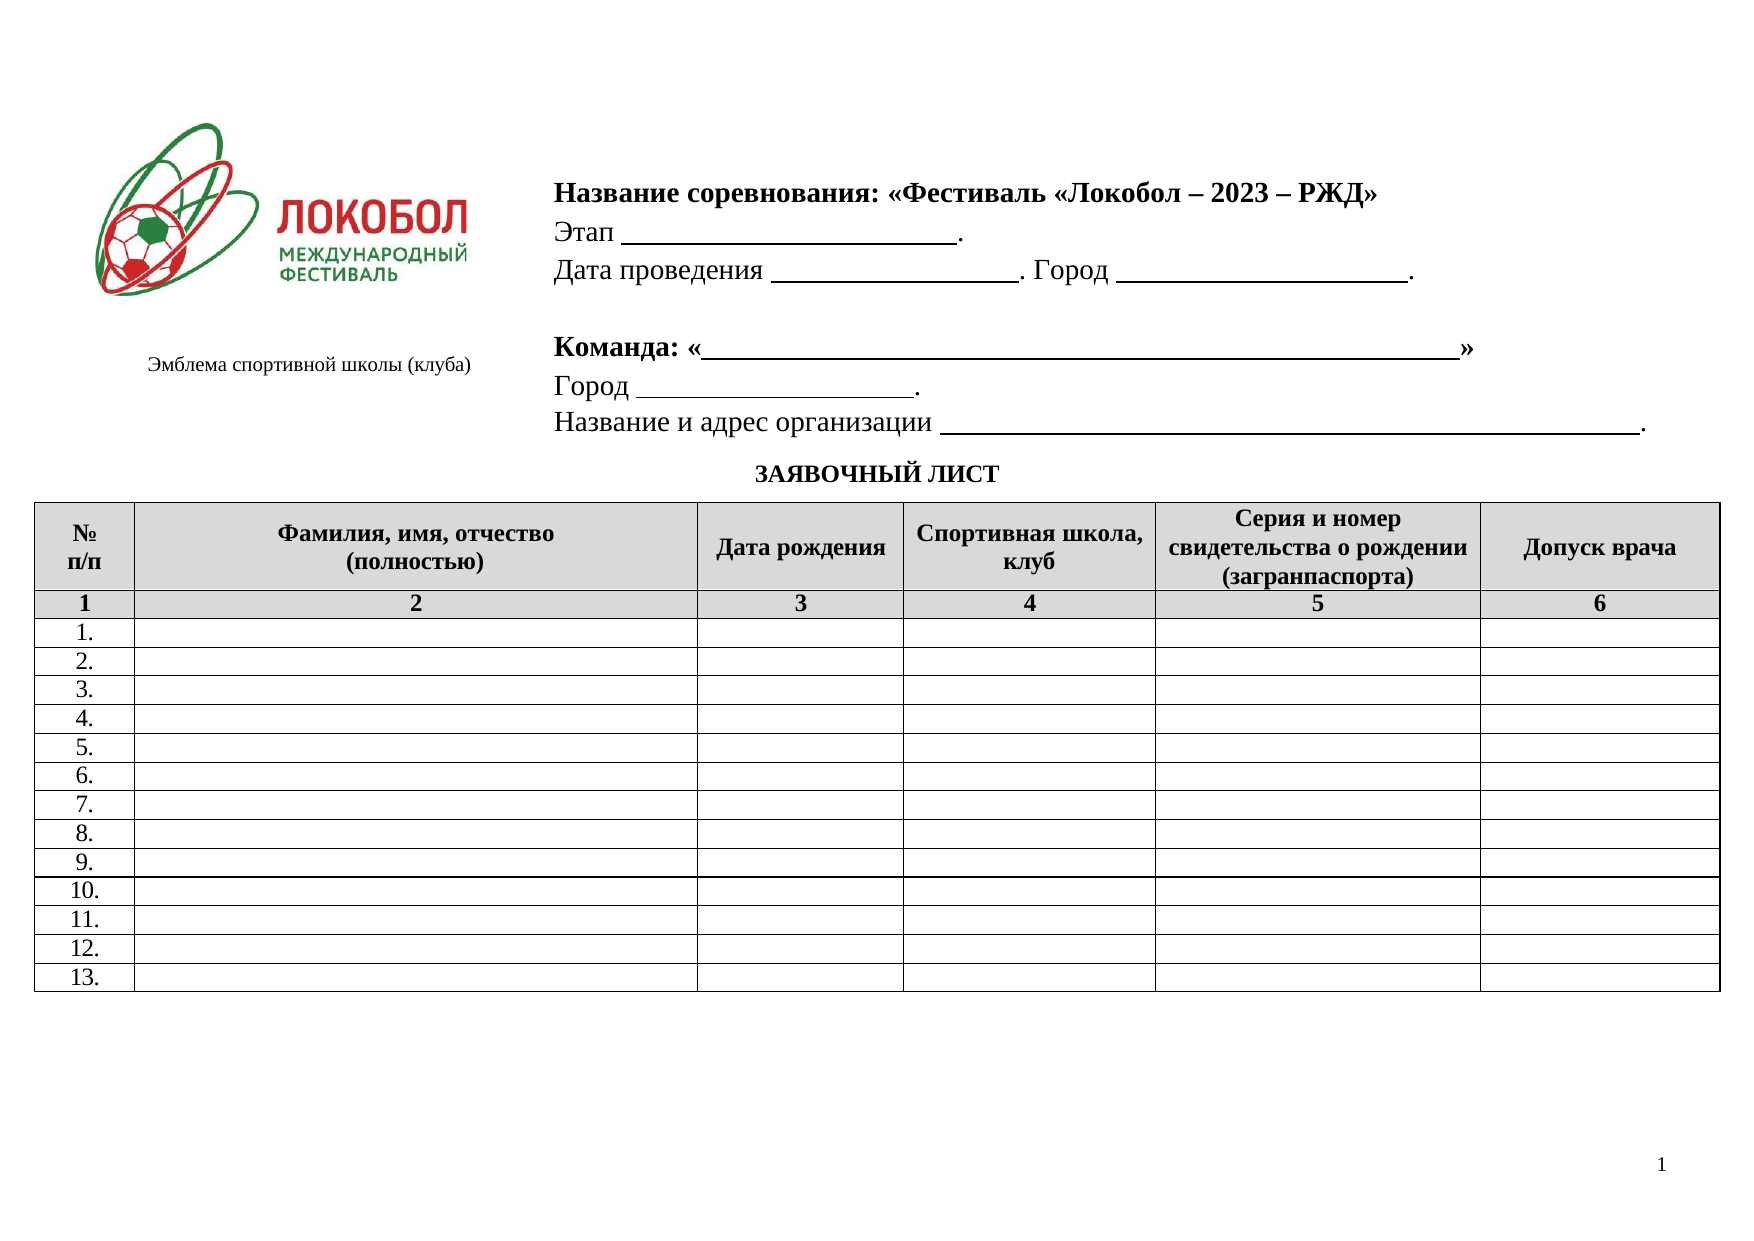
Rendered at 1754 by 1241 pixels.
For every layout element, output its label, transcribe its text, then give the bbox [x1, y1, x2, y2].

table_header Название соревнования: «Фестиваль «Локобол – 2023 – РЖД» Этап . Дата проведения . Город . [513, 176, 1652, 308]
table_cell [904, 676, 1155, 704]
table_cell 5. [35, 734, 134, 762]
table_cell [698, 906, 903, 934]
table_cell [698, 734, 903, 762]
table_cell [904, 849, 1155, 876]
table_cell [1156, 763, 1480, 790]
picture [95, 123, 467, 296]
table_cell 3. [35, 676, 134, 704]
table_cell [698, 619, 903, 647]
table_cell 7. [35, 791, 134, 819]
table_header Допуск врача [1481, 503, 1719, 589]
table_cell 8. [35, 820, 134, 848]
table_cell [135, 619, 697, 647]
table_cell [904, 648, 1155, 675]
table_cell 6. [35, 763, 134, 790]
table_cell [904, 619, 1155, 647]
table_cell 4 [904, 591, 1155, 618]
table_cell [135, 648, 697, 675]
table_cell [135, 906, 697, 934]
table_cell 1 [35, 591, 134, 618]
table_cell 9. [35, 849, 134, 876]
table_cell [1156, 849, 1480, 876]
table_cell [698, 648, 903, 675]
table_cell 6 [1481, 591, 1719, 618]
table_cell [1156, 878, 1480, 905]
table_cell [698, 820, 903, 848]
table_cell [135, 705, 697, 733]
table_cell [1156, 820, 1480, 848]
table_cell 5 [1156, 591, 1480, 618]
table_cell [1481, 791, 1719, 819]
table_cell [135, 734, 697, 762]
table_cell 11. [35, 906, 134, 934]
table_cell [698, 964, 903, 991]
table_cell [1156, 676, 1480, 704]
table_cell Команда: « » Город . Название и адрес организации . [513, 308, 1652, 440]
table_cell [1481, 964, 1719, 991]
table_cell 2 [135, 591, 697, 618]
table_cell [1481, 648, 1719, 675]
table_cell [1481, 705, 1719, 733]
table_cell [1481, 676, 1719, 704]
table_cell [904, 763, 1155, 790]
table_header Дата рождения [698, 503, 903, 589]
text ЗАЯВОЧНЫЙ ЛИСТ [385, 459, 1369, 488]
table_cell [1481, 763, 1719, 790]
table_cell [904, 705, 1155, 733]
table_cell 1. [35, 619, 134, 647]
table_cell [1156, 791, 1480, 819]
table_cell [698, 705, 903, 733]
table_cell [1156, 906, 1480, 934]
table_header [142, 176, 513, 308]
table_cell [1156, 619, 1480, 647]
table_cell [698, 935, 903, 963]
table_cell 3 [698, 591, 903, 618]
table_cell [904, 878, 1155, 905]
table_cell [135, 935, 697, 963]
table_cell [1481, 906, 1719, 934]
table_cell 4. [35, 705, 134, 733]
table_cell [135, 763, 697, 790]
table_cell [1156, 964, 1480, 991]
table_cell [904, 820, 1155, 848]
table_cell [135, 820, 697, 848]
table_cell [135, 964, 697, 991]
table_cell [698, 791, 903, 819]
table_cell [698, 763, 903, 790]
table_cell [904, 734, 1155, 762]
table_cell [135, 791, 697, 819]
table_header Спортивная школа, клуб [904, 503, 1155, 589]
table_header Фамилия, имя, отчество (полностью) [135, 503, 697, 589]
table_cell [904, 791, 1155, 819]
table_cell 13. [35, 964, 134, 991]
table_cell [135, 849, 697, 876]
table_cell [1481, 849, 1719, 876]
table_cell [698, 849, 903, 876]
table_cell 10. [35, 878, 134, 905]
table_cell [698, 676, 903, 704]
table_cell [904, 935, 1155, 963]
table_header № п/п [35, 503, 134, 589]
table_cell [1481, 619, 1719, 647]
table_cell [1156, 705, 1480, 733]
table_cell [135, 676, 697, 704]
table_cell [904, 906, 1155, 934]
table_cell [1156, 648, 1480, 675]
table_cell Эмблема спортивной школы (клуба) [142, 308, 513, 440]
table_cell [1156, 734, 1480, 762]
table_cell [1481, 878, 1719, 905]
table_cell [1156, 935, 1480, 963]
table_cell 2. [35, 648, 134, 675]
table_cell [1481, 935, 1719, 963]
table_cell [1481, 734, 1719, 762]
table_cell [135, 878, 697, 905]
table_cell [1481, 820, 1719, 848]
table_cell [698, 878, 903, 905]
table_header Серия и номер свидетельства о рождении (загранпаспорта) [1156, 503, 1480, 589]
table_cell [904, 964, 1155, 991]
table_cell 12. [35, 935, 134, 963]
